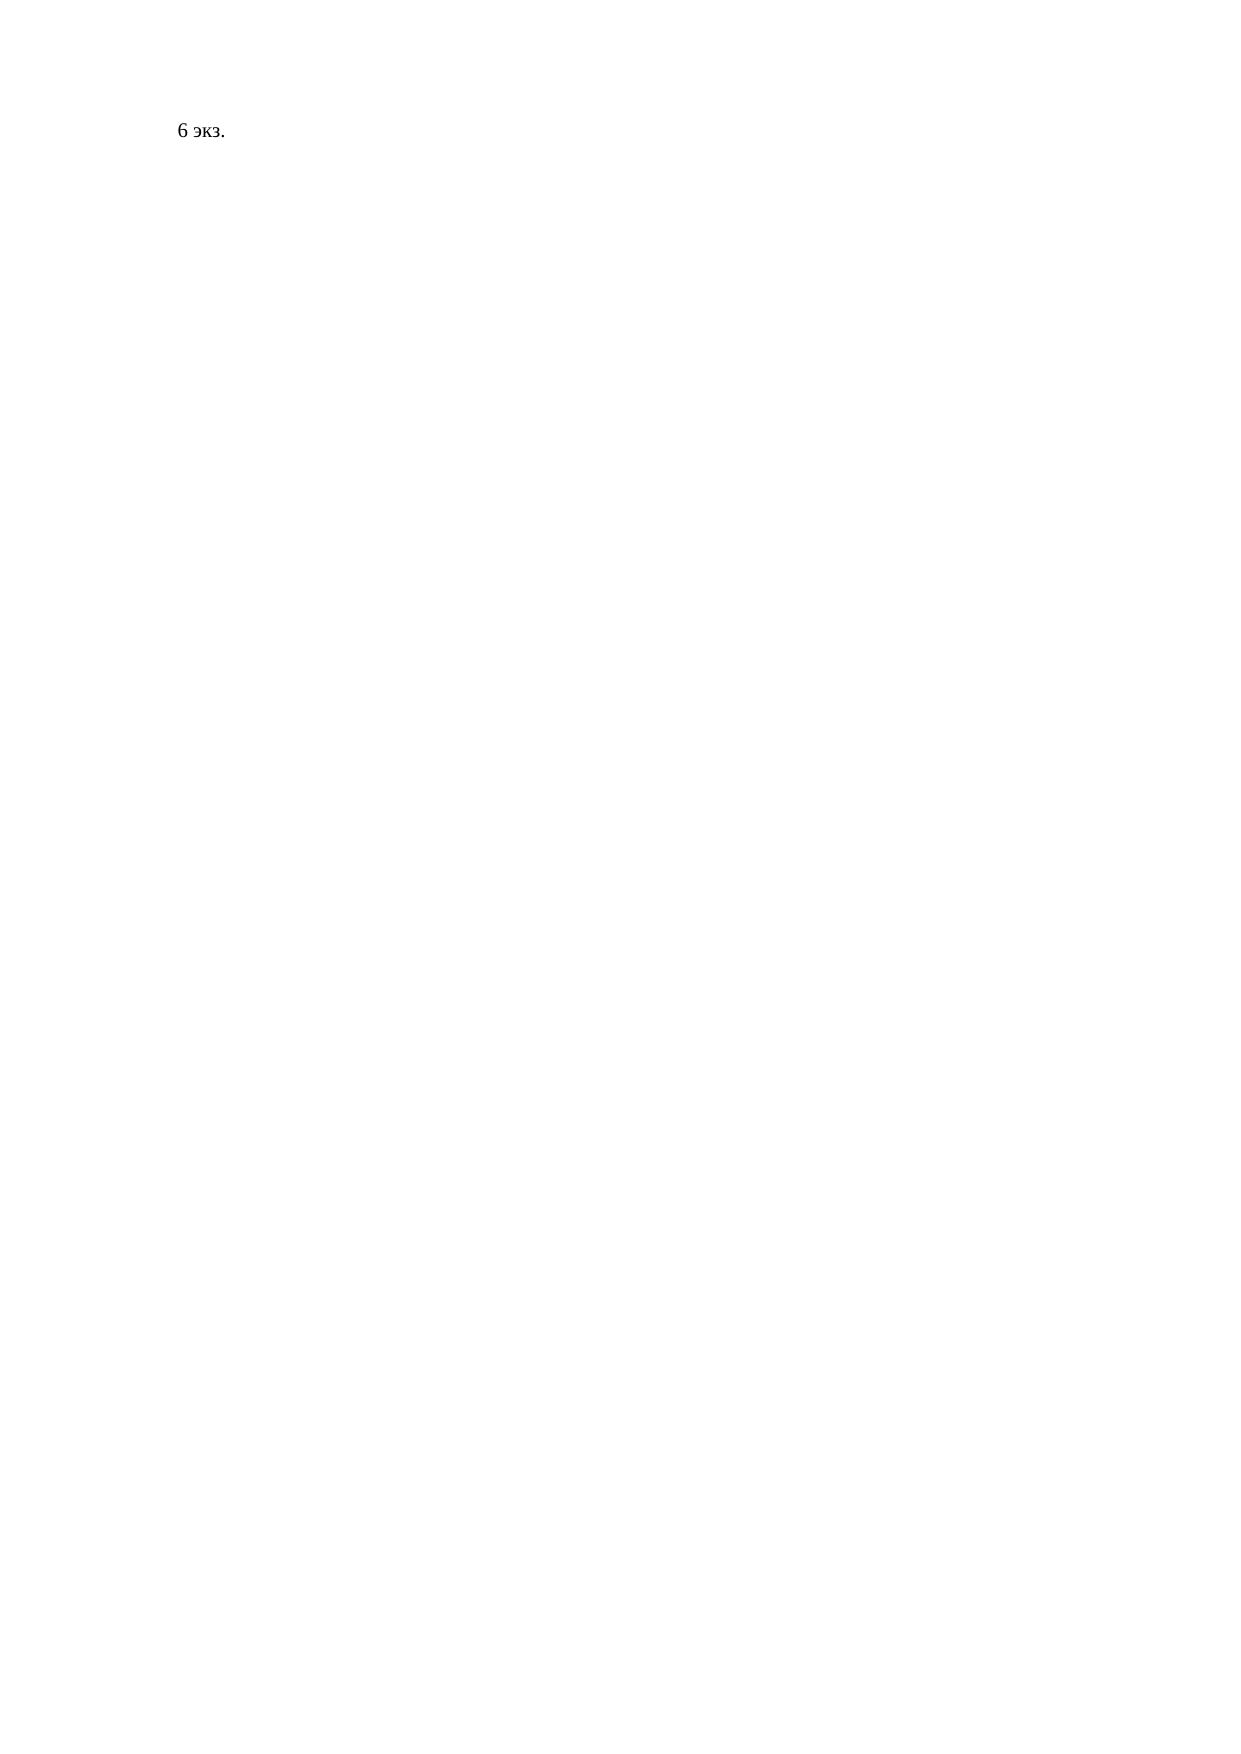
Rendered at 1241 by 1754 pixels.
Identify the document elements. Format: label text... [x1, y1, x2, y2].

text 6 экз. [177, 118, 1122, 142]
